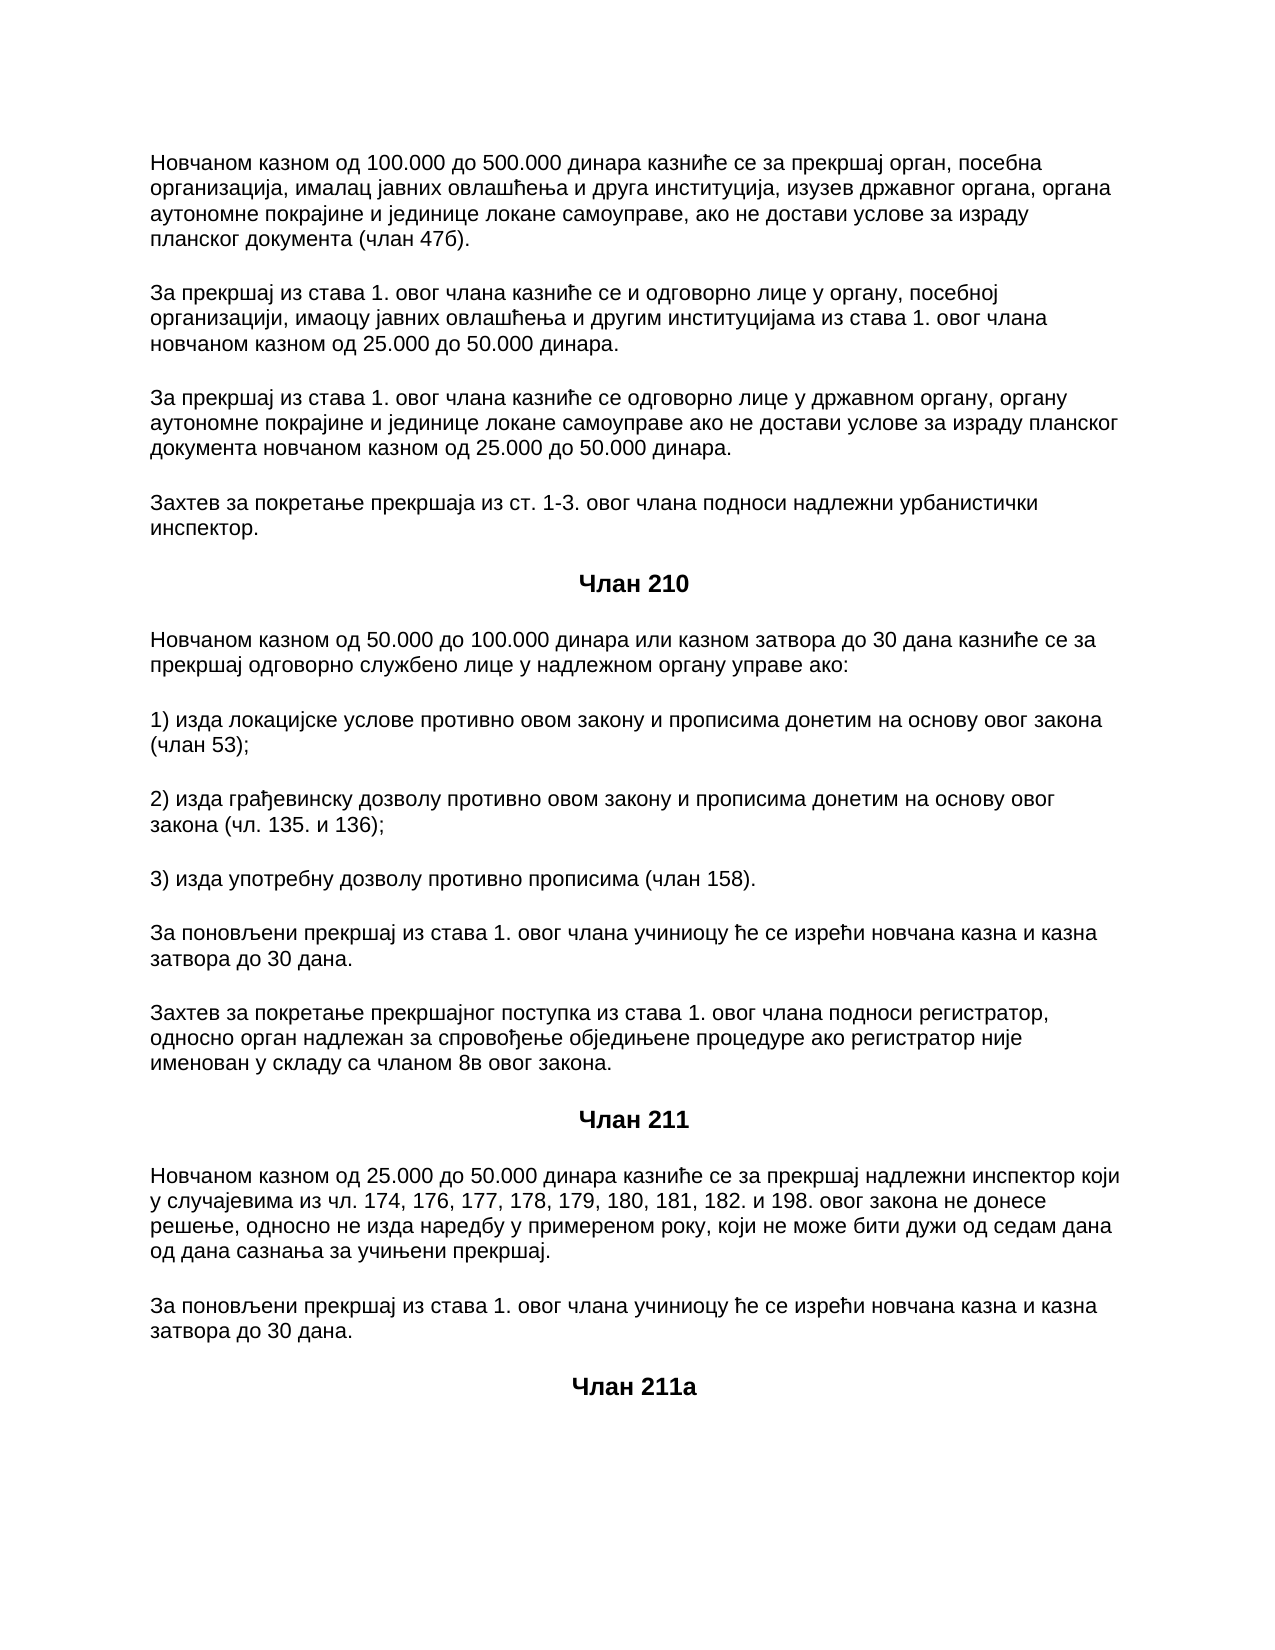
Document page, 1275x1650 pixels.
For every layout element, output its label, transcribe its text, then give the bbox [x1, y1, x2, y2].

text За прекршај из става 1. овог члана казниће се одговорно лице у државном органу, органу аутономне покрајине и јединице локане самоуправе ако не достави услове за израду планског документа новчаном казном од 25.000 до 50.000 динара. [150, 385, 1125, 460]
text 1) изда локацијске услове противно овом закону и прописима донетим на основу овог закона (члан 53); [150, 707, 1125, 757]
text За прекршај из става 1. овог члана казниће се и одговорно лице у органу, посебној организацији, имаоцу јавних овлашћења и другим институцијама из става 1. овог члана новчаном казном од 25.000 до 50.000 динара. [150, 280, 1125, 356]
text Новчаном казном од 25.000 до 50.000 динара казниће се за прекршај надлежни инспектор који у случајевима из чл. 174, 176, 177, 178, 179, 180, 181, 182. и 198. овог закона не донесе решење, односно не изда наредбу у примереном року, који не може бити дужи од седам дана од дана сазнања за учињени прекршај. [150, 1162, 1125, 1263]
text Новчаном казном од 50.000 до 100.000 динара или казном затвора до 30 дана казниће се за прекршај одговорно службено лице у надлежном органу управе ако: [150, 627, 1125, 677]
text Члан 211 [150, 1104, 1125, 1133]
text За поновљени прекршај из става 1. овог члана учиниоцу ће се изрећи новчана казна и казна затвора до 30 дана. [150, 1292, 1125, 1343]
text 2) изда грађевинску дозволу противно овом закону и прописима донетим на основу овог закона (чл. 135. и 136); [150, 786, 1125, 837]
text Захтев за покретање прекршајног поступка из става 1. овог члана подноси регистратор, односно орган надлежан за спровођење обједињене процедуре ако регистратор није именован у складу са чланом 8в овог закона. [150, 1000, 1125, 1075]
text Члан 210 [150, 569, 1125, 598]
text Новчаном казном од 100.000 до 500.000 динара казниће се за прекршај орган, посебна организација, ималац јавних овлашћења и друга институција, изузев државног органа, органа аутономне покрајине и јединице локане самоуправе, ако не достави услове за израду планског документа (члан 47б). [150, 150, 1125, 251]
text 3) изда употребну дозволу противно прописима (члан 158). [150, 866, 1125, 891]
text За поновљени прекршај из става 1. овог члана учиниоцу ће се изрећи новчана казна и казна затвора до 30 дана. [150, 920, 1125, 971]
text Захтев за покретање прекршаја из ст. 1-3. овог члана подноси надлежни урбанистички инспектор. [150, 489, 1125, 540]
text Члан 211а [150, 1372, 1125, 1401]
